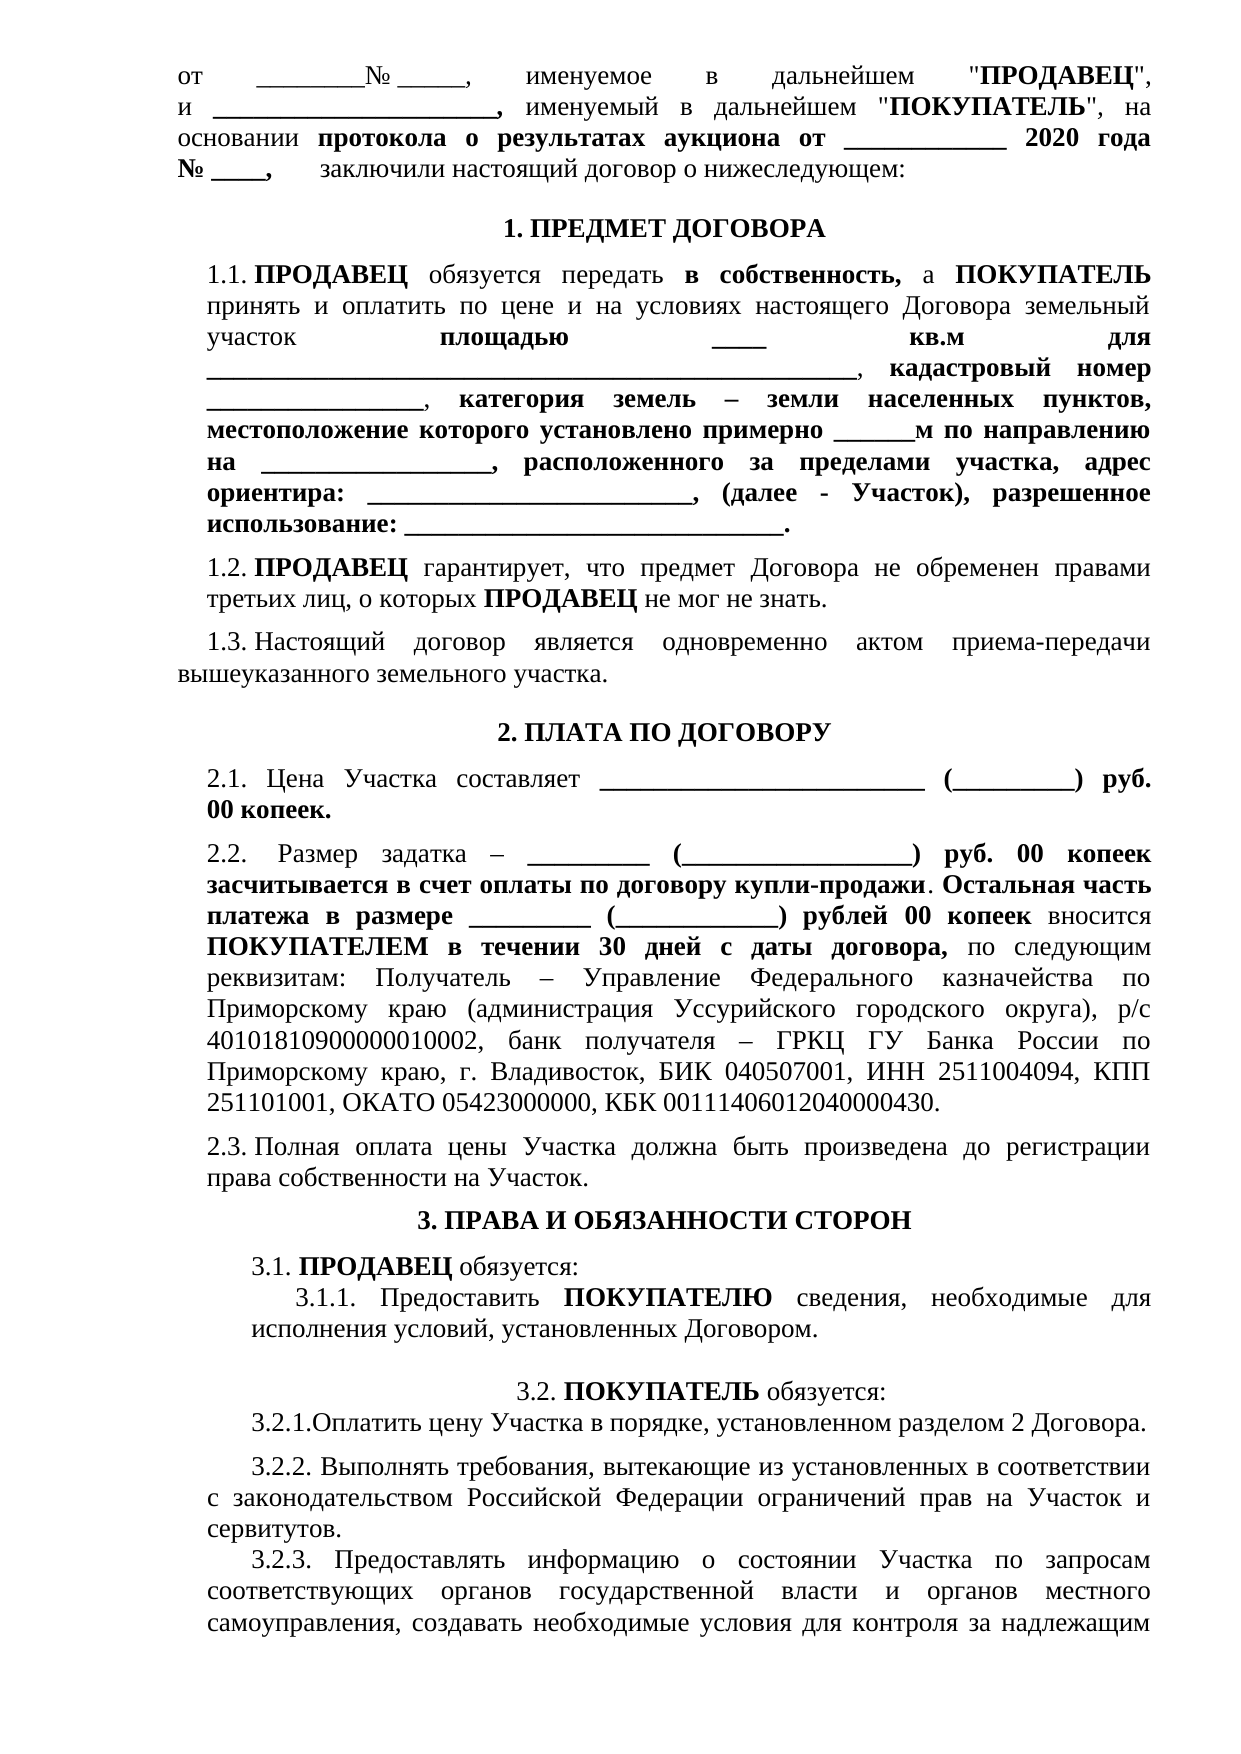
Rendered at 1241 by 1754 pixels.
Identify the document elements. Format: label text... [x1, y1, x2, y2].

text 3.2.1.Оплатить цену Участка в порядке, установленном разделом 2 Договора. [177, 1406, 1152, 1437]
text 2.1. Цена Участка составляет ________________________ (_________) руб. 00 копеек. [207, 762, 1152, 824]
text 3.1.1. Предоставить ПОКУПАТЕЛЮ сведения, необходимые для исполнения условий, установленных Договором. [251, 1281, 1152, 1343]
text 2.3. Полная оплата цены Участка должна быть произведена до регистрации права собственности на Участок. [207, 1130, 1152, 1192]
text 3.2. ПОКУПАТЕЛЬ обязуется: [177, 1375, 1152, 1406]
text 2.2. Размер задатка – _________ (_________________) руб. 00 копеек засчитывается в счет оплаты по договору купли-продажи. Остальная часть платежа в размере _________ (____________) рублей 00 копеек вносится ПОКУПАТЕЛЕМ в течении 30 дней с даты договора, по следующим реквизитам: Получатель – Управление Федерального казначейства по Приморскому краю (администрация Уссурийского городского округа), р/с 40101810900000010002, банк получателя – ГРКЦ ГУ Банка России по Приморскому краю, г. Владивосток, БИК 040507001, ИНН 2511004094, КПП 251101001, ОКАТО 05423000000, КБК 00111406012040000430. [207, 837, 1152, 1117]
text 2. ПЛАТА ПО ДОГОВОРУ [177, 717, 1152, 748]
text 3. ПРАВА И ОБЯЗАННОСТИ СТОРОН [177, 1204, 1152, 1236]
text 1.1. ПРОДАВЕЦ обязуется передать в собственность, а ПОКУПАТЕЛЬ принять и оплатить по цене и на условиях настоящего Договора земельный участок площадью ____ кв.м для ________________________________________________, кадастровый номер ________________, категория земель – земли населенных пунктов, местоположение которого установлено примерно ______м по направлению на _________________, расположенного за пределами участка, адрес ориентира: ________________________, (далее - Участок), разрешенное использование: ____________________________. [207, 258, 1152, 538]
text 3.2.2. Выполнять требования, вытекающие из установленных в соответствии с законодательством Российской Федерации ограничений прав на Участок и сервитутов. [207, 1450, 1152, 1543]
text 1.2. ПРОДАВЕЦ гарантирует, что предмет Договора не обременен правами третьих лиц, о которых ПРОДАВЕЦ не мог не знать. [207, 551, 1152, 613]
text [207, 1543, 1152, 1637]
text 3.1. ПРОДАВЕЦ обязуется: [177, 1250, 1152, 1281]
text 1.3. Настоящий договор является одновременно актом приема-передачи вышеуказанного земельного участка. [177, 626, 1152, 688]
text 1. ПРЕДМЕТ ДОГОВОРА [177, 212, 1152, 243]
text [177, 59, 1152, 184]
